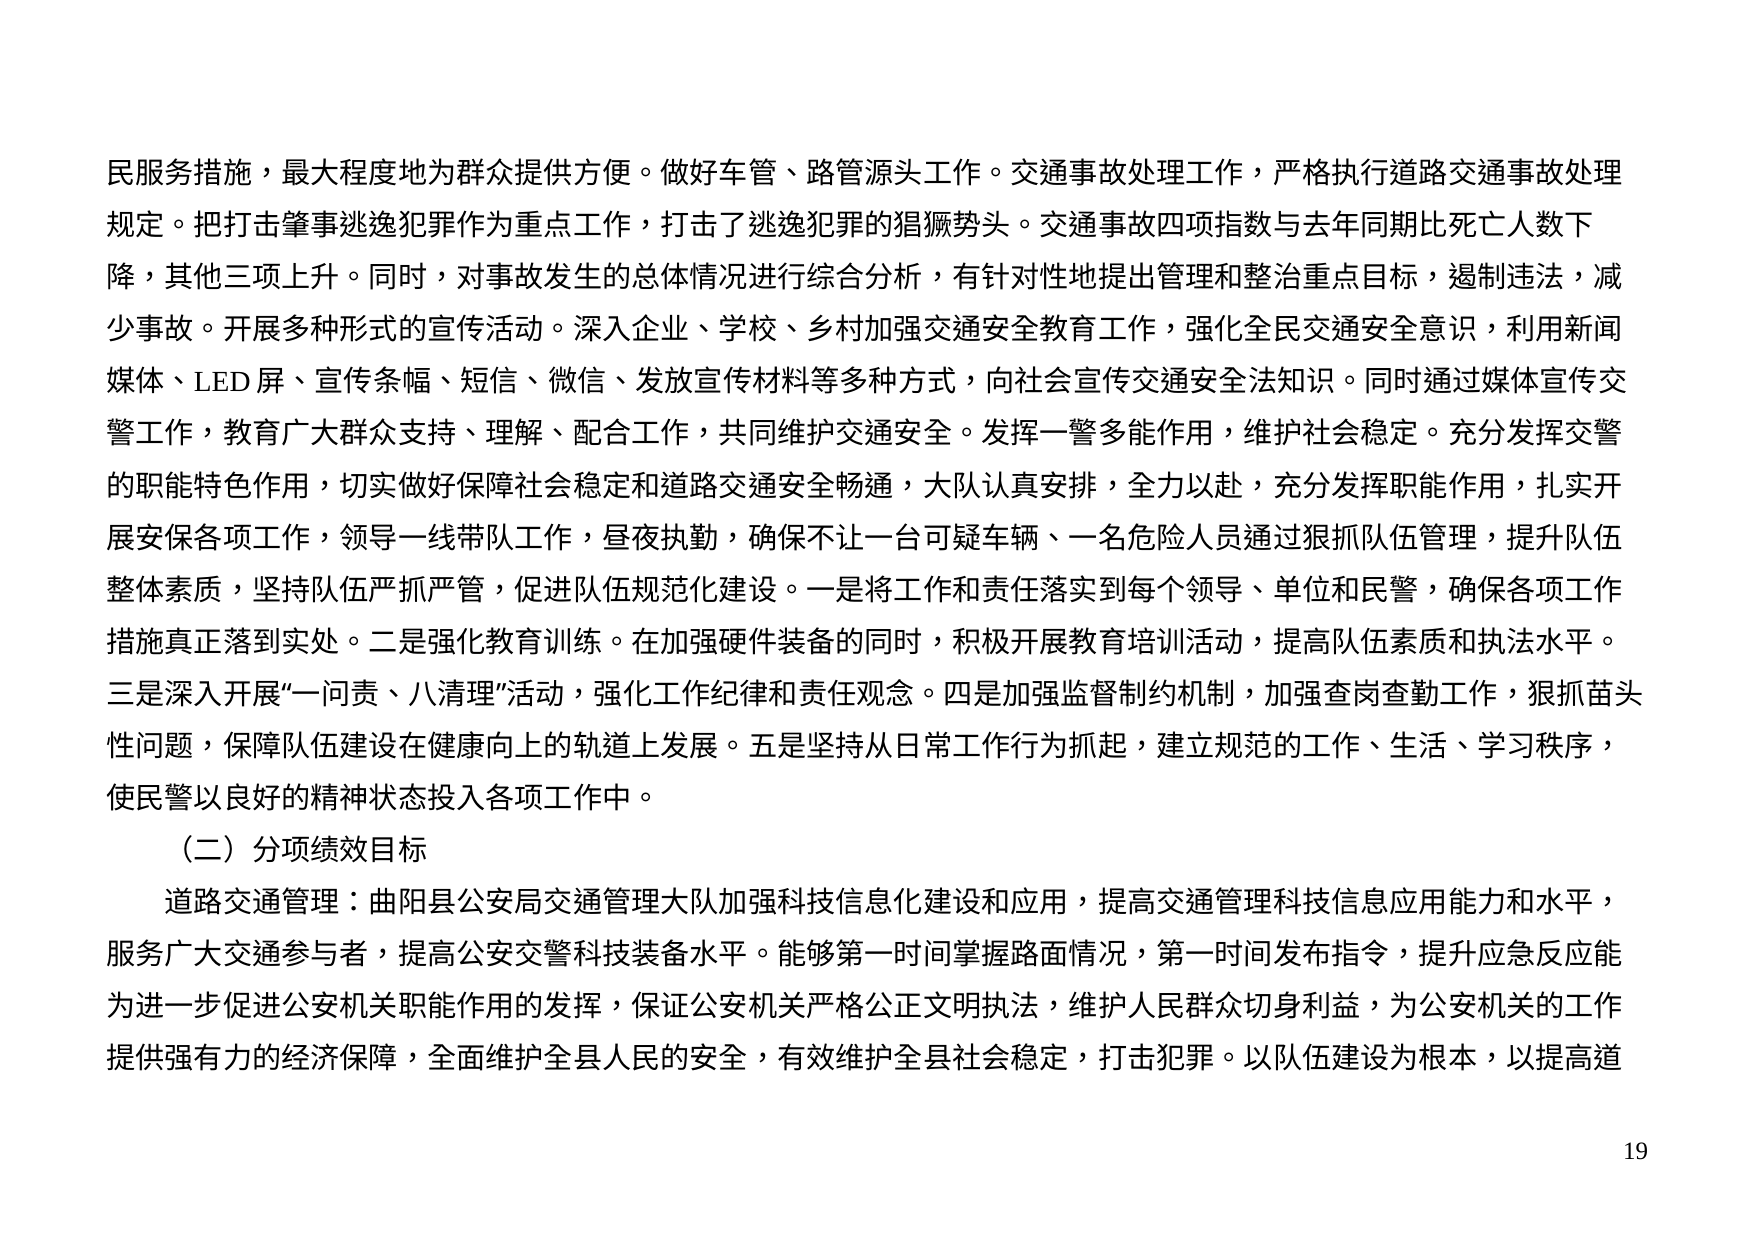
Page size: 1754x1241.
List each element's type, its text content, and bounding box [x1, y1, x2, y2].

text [106, 871, 1648, 1079]
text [106, 142, 1648, 819]
text （二）分项绩效目标 [106, 819, 1648, 871]
